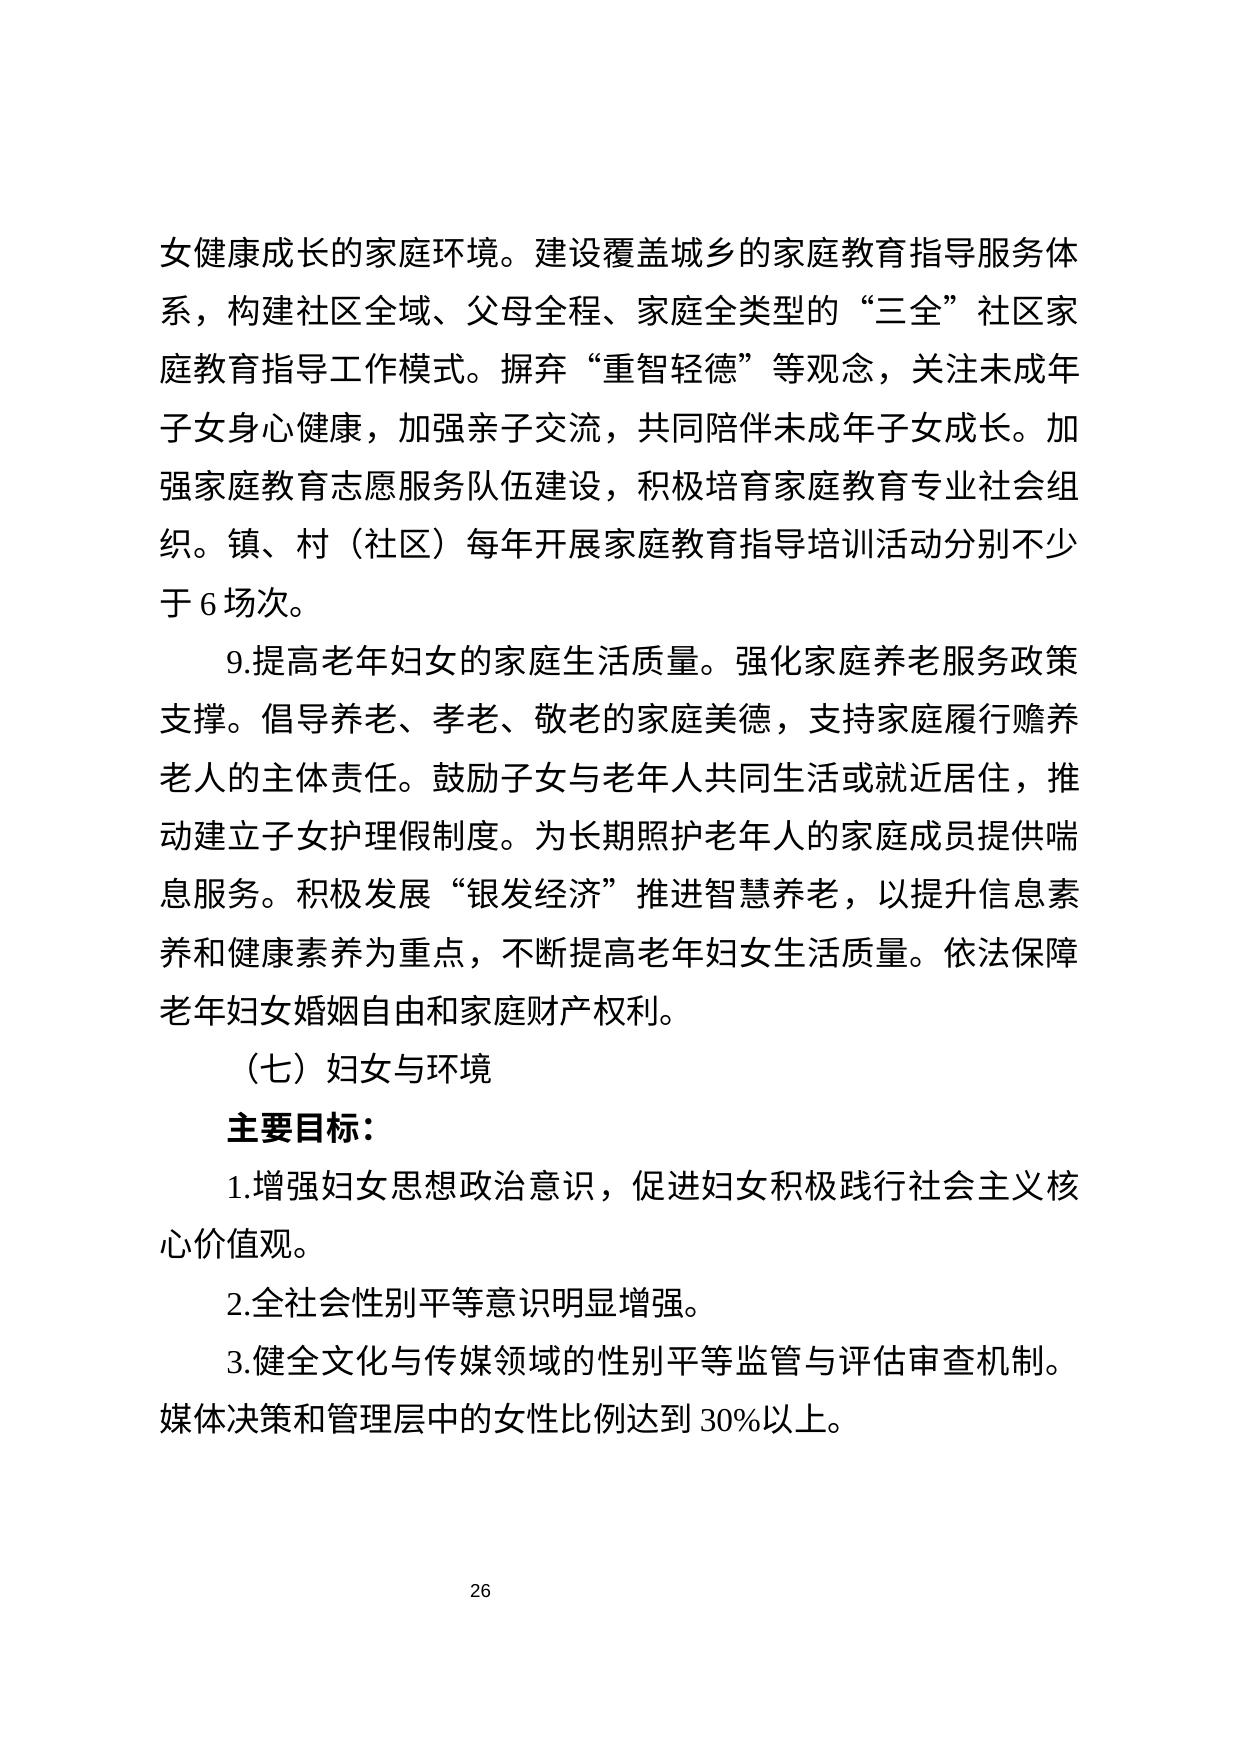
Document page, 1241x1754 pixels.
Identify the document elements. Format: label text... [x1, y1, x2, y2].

text （七）妇女与环境 [159, 1035, 1081, 1093]
text 9.提高老年妇女的家庭生活质量。强化家庭养老服务政策支撑。倡导养老、孝老、敬老的家庭美德，支持家庭履行赡养老人的主体责任。鼓励子女与老年人共同生活或就近居住，推动建立子女护理假制度。为长期照护老年人的家庭成员提供喘息服务。积极发展“银发经济”推进智慧养老，以提升信息素养和健康素养为重点，不断提高老年妇女生活质量。依法保障老年妇女婚姻自由和家庭财产权利。 [159, 627, 1081, 1035]
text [159, 218, 1081, 627]
text 1.增强妇女思想政治意识，促进妇女积极践行社会主义核心价值观。 [159, 1152, 1081, 1268]
text 2.全社会性别平等意识明显增强。 [159, 1268, 1081, 1327]
text 主要目标： [159, 1093, 1081, 1152]
text 3.健全文化与传媒领域的性别平等监管与评估审查机制。媒体决策和管理层中的女性比例达到30%以上。 [159, 1327, 1081, 1443]
